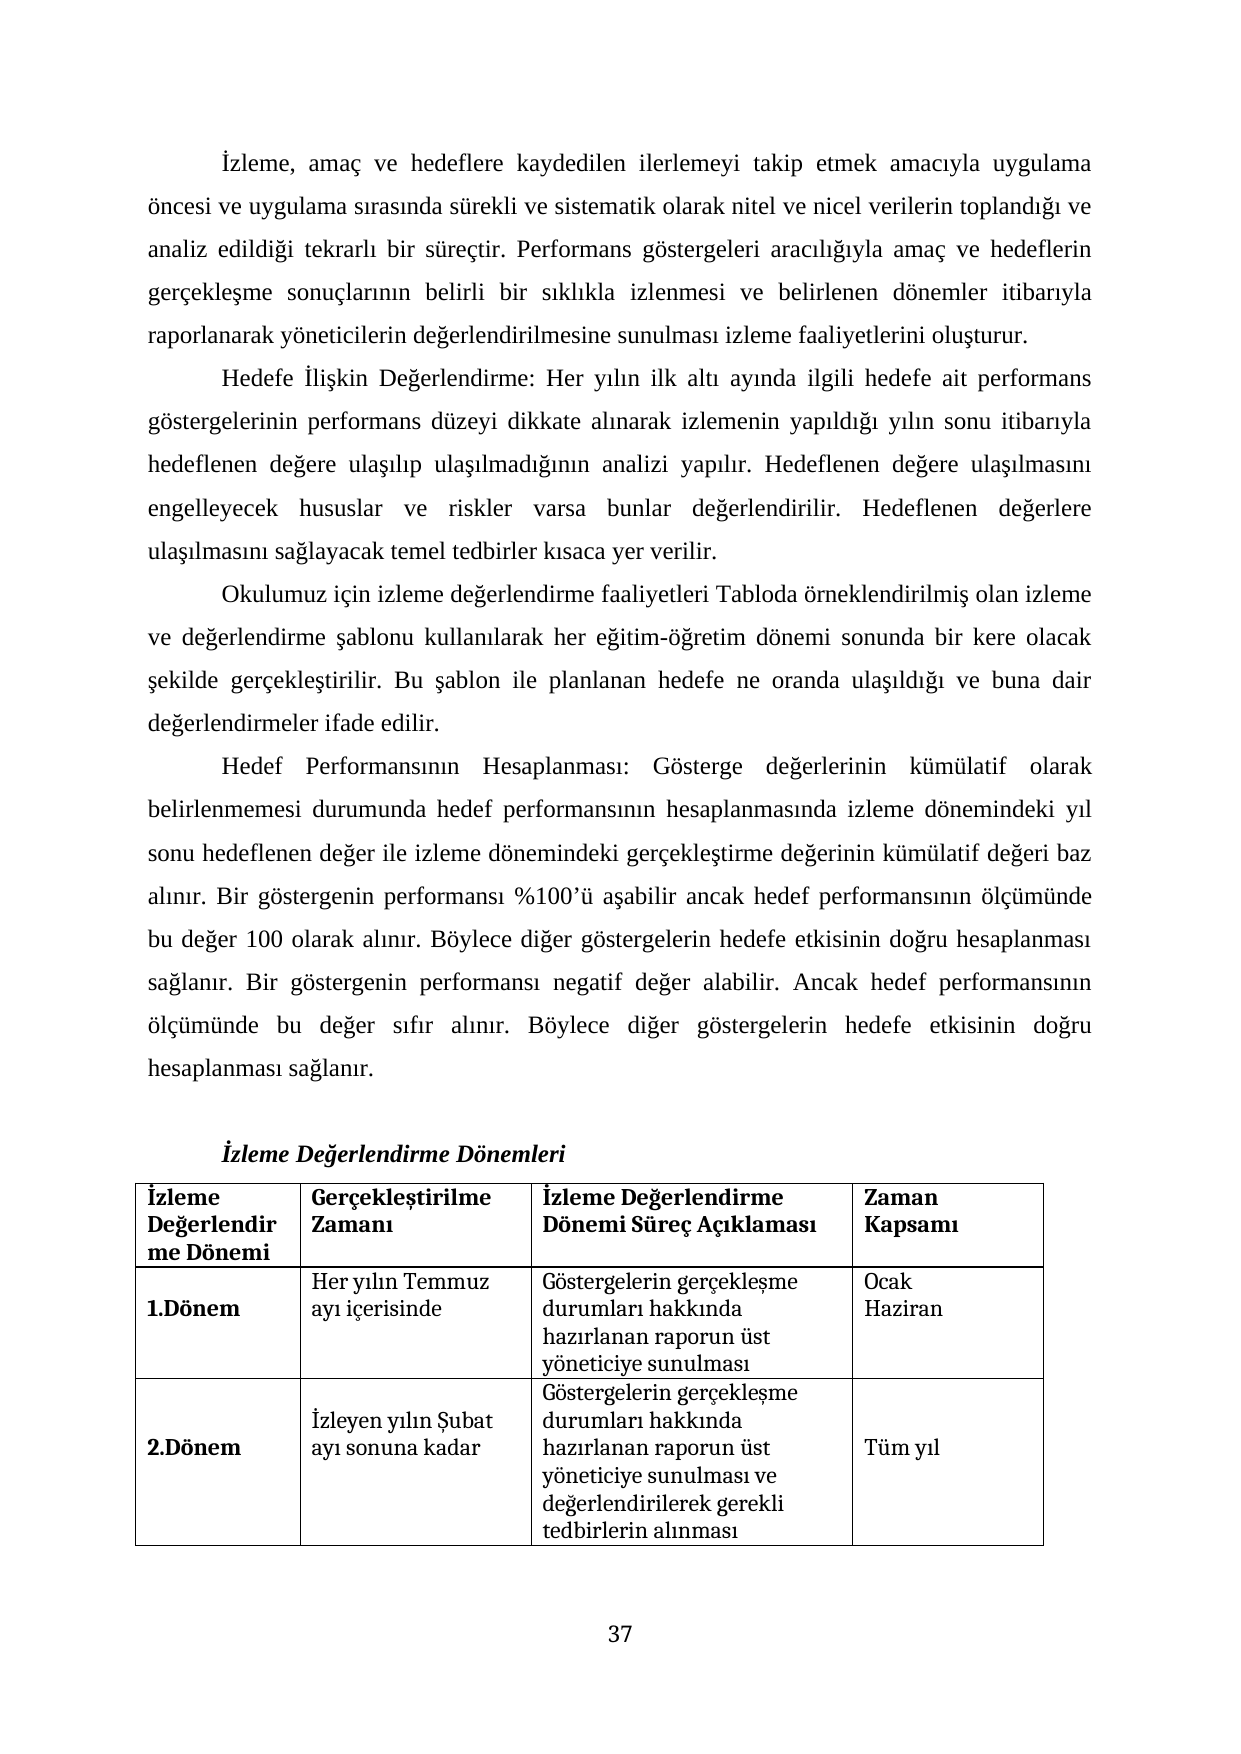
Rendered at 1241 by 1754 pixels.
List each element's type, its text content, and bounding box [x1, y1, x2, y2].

table_header Zaman Kapsamı [853, 1184, 1043, 1266]
text Hedef Performansının Hesaplanması: Gösterge değerlerinin kümülatif olarak belirlenmemesi durumunda hedef performansının hesaplanmasında izleme dönemindeki yıl sonu hedeflenen değer ile izleme dönemindeki gerçekleştirme değerinin kümülatif değeri baz alınır. Bir göstergenin performansı %100’ü aşabilir ancak hedef performansının ölçümünde bu değer 100 olarak alınır. Böylece diğer göstergelerin hedefe etkisinin doğru hesaplanması sağlanır. Bir göstergenin performansı negatif değer alabilir. Ancak hedef performansının ölçümünde bu değer sıfır alınır. Böylece diğer göstergelerin hedefe etkisinin doğru hesaplanması sağlanır. [148, 751, 1093, 1082]
table_header Gerçekleştirilme Zamanı [301, 1184, 531, 1266]
table_cell Tüm yıl [853, 1379, 1043, 1544]
table_cell 1.Dönem [136, 1268, 300, 1378]
table_cell Ocak Haziran [853, 1268, 1043, 1378]
text Okulumuz için izleme değerlendirme faaliyetleri Tabloda örneklendirilmiş olan izleme ve değerlendirme şablonu kullanılarak her eğitim-öğretim dönemi sonunda bir kere olacak şekilde gerçekleştirilir. Bu şablon ile planlanan hedefe ne oranda ulaşıldığı ve buna dair değerlendirmeler ifade edilir. [148, 579, 1093, 737]
text Hedefe İlişkin Değerlendirme: Her yılın ilk altı ayında ilgili hedefe ait performans göstergelerinin performans düzeyi dikkate alınarak izlemenin yapıldığı yılın sonu itibarıyla hedeflenen değere ulaşılıp ulaşılmadığının analizi yapılır. Hedeflenen değere ulaşılmasını engelleyecek hususlar ve riskler varsa bunlar değerlendirilir. Hedeflenen değerlere ulaşılmasını sağlayacak temel tedbirler kısaca yer verilir. [148, 363, 1093, 564]
table_header İzleme Değerlendirme Dönemi [136, 1184, 300, 1266]
table_header İzleme Değerlendirme Dönemi Süreç Açıklaması [532, 1184, 852, 1266]
table_cell Göstergelerin gerçekleşme durumları hakkında hazırlanan raporun üst yöneticiye sunulması ve değerlendirilerek gerekli tedbirlerin alınması [532, 1379, 852, 1544]
table_cell 2.Dönem [136, 1379, 300, 1544]
table_cell Göstergelerin gerçekleşme durumları hakkında hazırlanan raporun üst yöneticiye sunulması [532, 1268, 852, 1378]
table_cell İzleyen yılın Şubat ayı sonuna kadar [301, 1379, 531, 1544]
table_cell Her yılın Temmuz ayı içerisinde [301, 1268, 531, 1378]
text İzleme, amaç ve hedeflere kaydedilen ilerlemeyi takip etmek amacıyla uygulama öncesi ve uygulama sırasında sürekli ve sistematik olarak nitel ve nicel verilerin toplandığı ve analiz edildiği tekrarlı bir süreçtir. Performans göstergeleri aracılığıyla amaç ve hedeflerin gerçekleşme sonuçlarının belirli bir sıklıkla izlenmesi ve belirlenen dönemler itibarıyla raporlanarak yöneticilerin değerlendirilmesine sunulması izleme faaliyetlerini oluşturur. [148, 148, 1093, 349]
text İzleme Değerlendirme Dönemleri [148, 1139, 1093, 1168]
